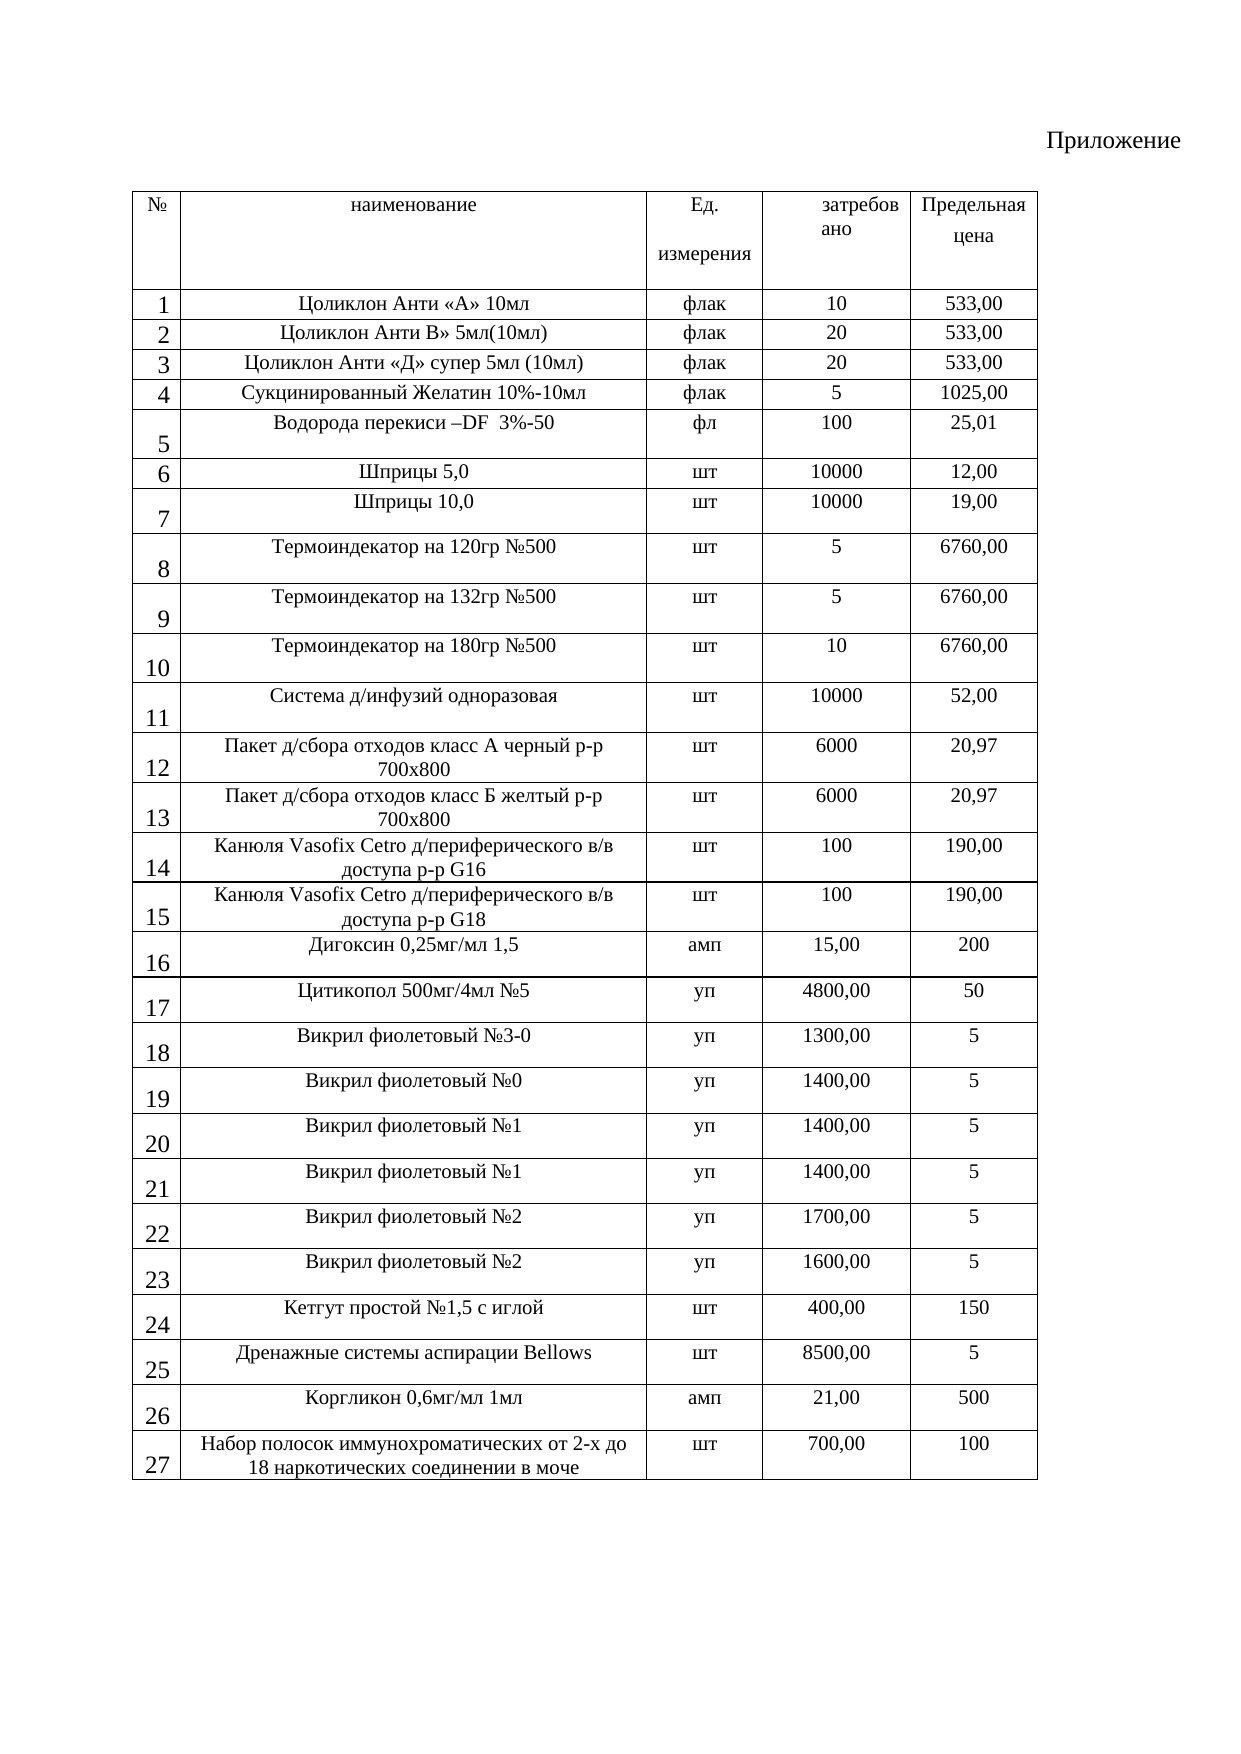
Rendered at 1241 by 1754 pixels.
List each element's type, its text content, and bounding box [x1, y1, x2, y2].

table_header Ед. измерения [647, 192, 762, 289]
table_cell 27 [133, 1431, 180, 1479]
table_cell Набор полосок иммунохроматических от 2-х до 18 наркотических соединении в моче [181, 1431, 646, 1479]
table_cell фл [647, 410, 762, 458]
table_cell 533,00 [911, 320, 1037, 349]
table_cell 4 [133, 380, 180, 408]
table_cell 5 [763, 534, 910, 583]
table_cell 9 [133, 584, 180, 632]
table_cell уп [647, 978, 762, 1022]
table_cell 21,00 [763, 1385, 910, 1429]
table_cell 22 [133, 1204, 180, 1248]
table_cell Викрил фиолетовый №3-0 [181, 1023, 646, 1067]
table_cell шт [647, 783, 762, 832]
table_cell 100 [763, 883, 910, 931]
table_cell флак [647, 350, 762, 379]
table_cell Термоиндекатор на 120гр №500 [181, 534, 646, 583]
table_cell 26 [133, 1385, 180, 1429]
table_cell шт [647, 1340, 762, 1384]
table_cell Викрил фиолетовый №1 [181, 1114, 646, 1158]
table_cell 150 [911, 1295, 1037, 1339]
table_cell Кетгут простой №1,5 с иглой [181, 1295, 646, 1339]
table_cell 25,01 [911, 410, 1037, 458]
table_cell 400,00 [763, 1295, 910, 1339]
table_cell 700,00 [763, 1431, 910, 1479]
table_cell 190,00 [911, 883, 1037, 931]
table_cell флак [647, 290, 762, 319]
table_cell амп [647, 1385, 762, 1429]
table_cell 20,97 [911, 783, 1037, 832]
table_cell 5 [911, 1159, 1037, 1203]
table_cell Коргликон 0,6мг/мл 1мл [181, 1385, 646, 1429]
table_cell 5 [133, 410, 180, 458]
table_cell 1700,00 [763, 1204, 910, 1248]
table_cell Термоиндекатор на 180гр №500 [181, 634, 646, 682]
table_cell Дигоксин 0,25мг/мл 1,5 [181, 932, 646, 976]
table_cell Цитикопол 500мг/4мл №5 [181, 978, 646, 1022]
table_cell Термоиндекатор на 132гр №500 [181, 584, 646, 632]
table_cell Викрил фиолетовый №0 [181, 1068, 646, 1112]
table_cell 20 [133, 1114, 180, 1158]
table_cell уп [647, 1159, 762, 1203]
table_cell Викрил фиолетовый №1 [181, 1159, 646, 1203]
table_cell Пакет д/сбора отходов класс Б желтый р-р 700х800 [181, 783, 646, 832]
table_cell 13 [133, 783, 180, 832]
table_cell 100 [911, 1431, 1037, 1479]
table_cell 2 [133, 320, 180, 349]
table_cell 16 [133, 932, 180, 976]
table_cell 20 [763, 350, 910, 379]
table_cell 21 [133, 1159, 180, 1203]
table_cell шт [647, 584, 762, 632]
table_cell 25 [133, 1340, 180, 1384]
table_cell 10000 [763, 489, 910, 533]
table_cell Система д/инфузий одноразовая [181, 683, 646, 732]
table_cell шт [647, 683, 762, 732]
table_cell 11 [133, 683, 180, 732]
table_cell 1600,00 [763, 1249, 910, 1294]
table_cell уп [647, 1249, 762, 1294]
table_cell уп [647, 1114, 762, 1158]
table_cell 6 [133, 459, 180, 487]
table_cell 19 [133, 1068, 180, 1112]
table_cell 5 [763, 380, 910, 408]
table_cell Канюля Vasofix Cetro д/периферического в/в доступа р-р G18 [181, 883, 646, 931]
table_cell шт [647, 733, 762, 782]
table_cell 19,00 [911, 489, 1037, 533]
table_cell шт [647, 833, 762, 881]
table_cell 4800,00 [763, 978, 910, 1022]
table_cell Цоликлон Анти «А» 10мл [181, 290, 646, 319]
table_cell шт [647, 883, 762, 931]
table_cell 5 [911, 1204, 1037, 1248]
table_cell 533,00 [911, 290, 1037, 319]
table_cell 1300,00 [763, 1023, 910, 1067]
text Приложение [59, 125, 1181, 154]
table_cell 1400,00 [763, 1159, 910, 1203]
table_cell 8500,00 [763, 1340, 910, 1384]
table_cell Цоликлон Анти «Д» супер 5мл (10мл) [181, 350, 646, 379]
table_cell Пакет д/сбора отходов класс А черный р-р 700х800 [181, 733, 646, 782]
table_cell Дренажные системы аспирации Bellows [181, 1340, 646, 1384]
table_cell 10 [763, 290, 910, 319]
table_cell амп [647, 932, 762, 976]
table_cell 20,97 [911, 733, 1037, 782]
table_cell 14 [133, 833, 180, 881]
table_cell Викрил фиолетовый №2 [181, 1204, 646, 1248]
table_cell 1400,00 [763, 1068, 910, 1112]
table_header наименование [181, 192, 646, 289]
table_cell 100 [763, 410, 910, 458]
table_cell 10000 [763, 459, 910, 487]
table_cell 6000 [763, 733, 910, 782]
table_cell 190,00 [911, 833, 1037, 881]
table_cell 1400,00 [763, 1114, 910, 1158]
table_cell уп [647, 1023, 762, 1067]
table_cell 23 [133, 1249, 180, 1294]
table_header затребовано [763, 192, 910, 289]
table_cell 1025,00 [911, 380, 1037, 408]
table_cell Шприцы 10,0 [181, 489, 646, 533]
table_cell Водорода перекиси –DF 3%-50 [181, 410, 646, 458]
table_cell 100 [763, 833, 910, 881]
table_header № [133, 192, 180, 289]
table_cell 24 [133, 1295, 180, 1339]
table_cell 5 [911, 1340, 1037, 1384]
table_cell 12,00 [911, 459, 1037, 487]
table_cell 8 [133, 534, 180, 583]
table_cell 200 [911, 932, 1037, 976]
table_cell Цоликлон Анти В» 5мл(10мл) [181, 320, 646, 349]
table_cell 1 [133, 290, 180, 319]
table_cell шт [647, 1431, 762, 1479]
table_cell уп [647, 1068, 762, 1112]
table_cell шт [647, 489, 762, 533]
table_cell 15,00 [763, 932, 910, 976]
table_cell флак [647, 320, 762, 349]
table_cell 10 [763, 634, 910, 682]
table_cell шт [647, 459, 762, 487]
table_cell 3 [133, 350, 180, 379]
table_cell Сукцинированный Желатин 10%-10мл [181, 380, 646, 408]
table_cell 5 [911, 1114, 1037, 1158]
table_cell уп [647, 1204, 762, 1248]
table_cell 5 [911, 1068, 1037, 1112]
table_cell 50 [911, 978, 1037, 1022]
table_cell шт [647, 1295, 762, 1339]
table_cell 5 [763, 584, 910, 632]
table_cell 533,00 [911, 350, 1037, 379]
table_cell 52,00 [911, 683, 1037, 732]
table_cell 5 [911, 1249, 1037, 1294]
table_cell 17 [133, 978, 180, 1022]
table_cell 7 [133, 489, 180, 533]
table_cell 6760,00 [911, 634, 1037, 682]
table_cell 12 [133, 733, 180, 782]
table_cell 6760,00 [911, 584, 1037, 632]
table_cell 500 [911, 1385, 1037, 1429]
table_cell Викрил фиолетовый №2 [181, 1249, 646, 1294]
table_header Предельная цена [911, 192, 1037, 289]
table_cell Канюля Vasofix Cetro д/периферического в/в доступа р-р G16 [181, 833, 646, 881]
table_cell Шприцы 5,0 [181, 459, 646, 487]
table_cell флак [647, 380, 762, 408]
table_cell 10 [133, 634, 180, 682]
table_cell 20 [763, 320, 910, 349]
table_cell 5 [911, 1023, 1037, 1067]
table_cell 15 [133, 883, 180, 931]
table_cell шт [647, 634, 762, 682]
table_cell 6760,00 [911, 534, 1037, 583]
table_cell 18 [133, 1023, 180, 1067]
table_cell 10000 [763, 683, 910, 732]
table_cell шт [647, 534, 762, 583]
table_cell 6000 [763, 783, 910, 832]
